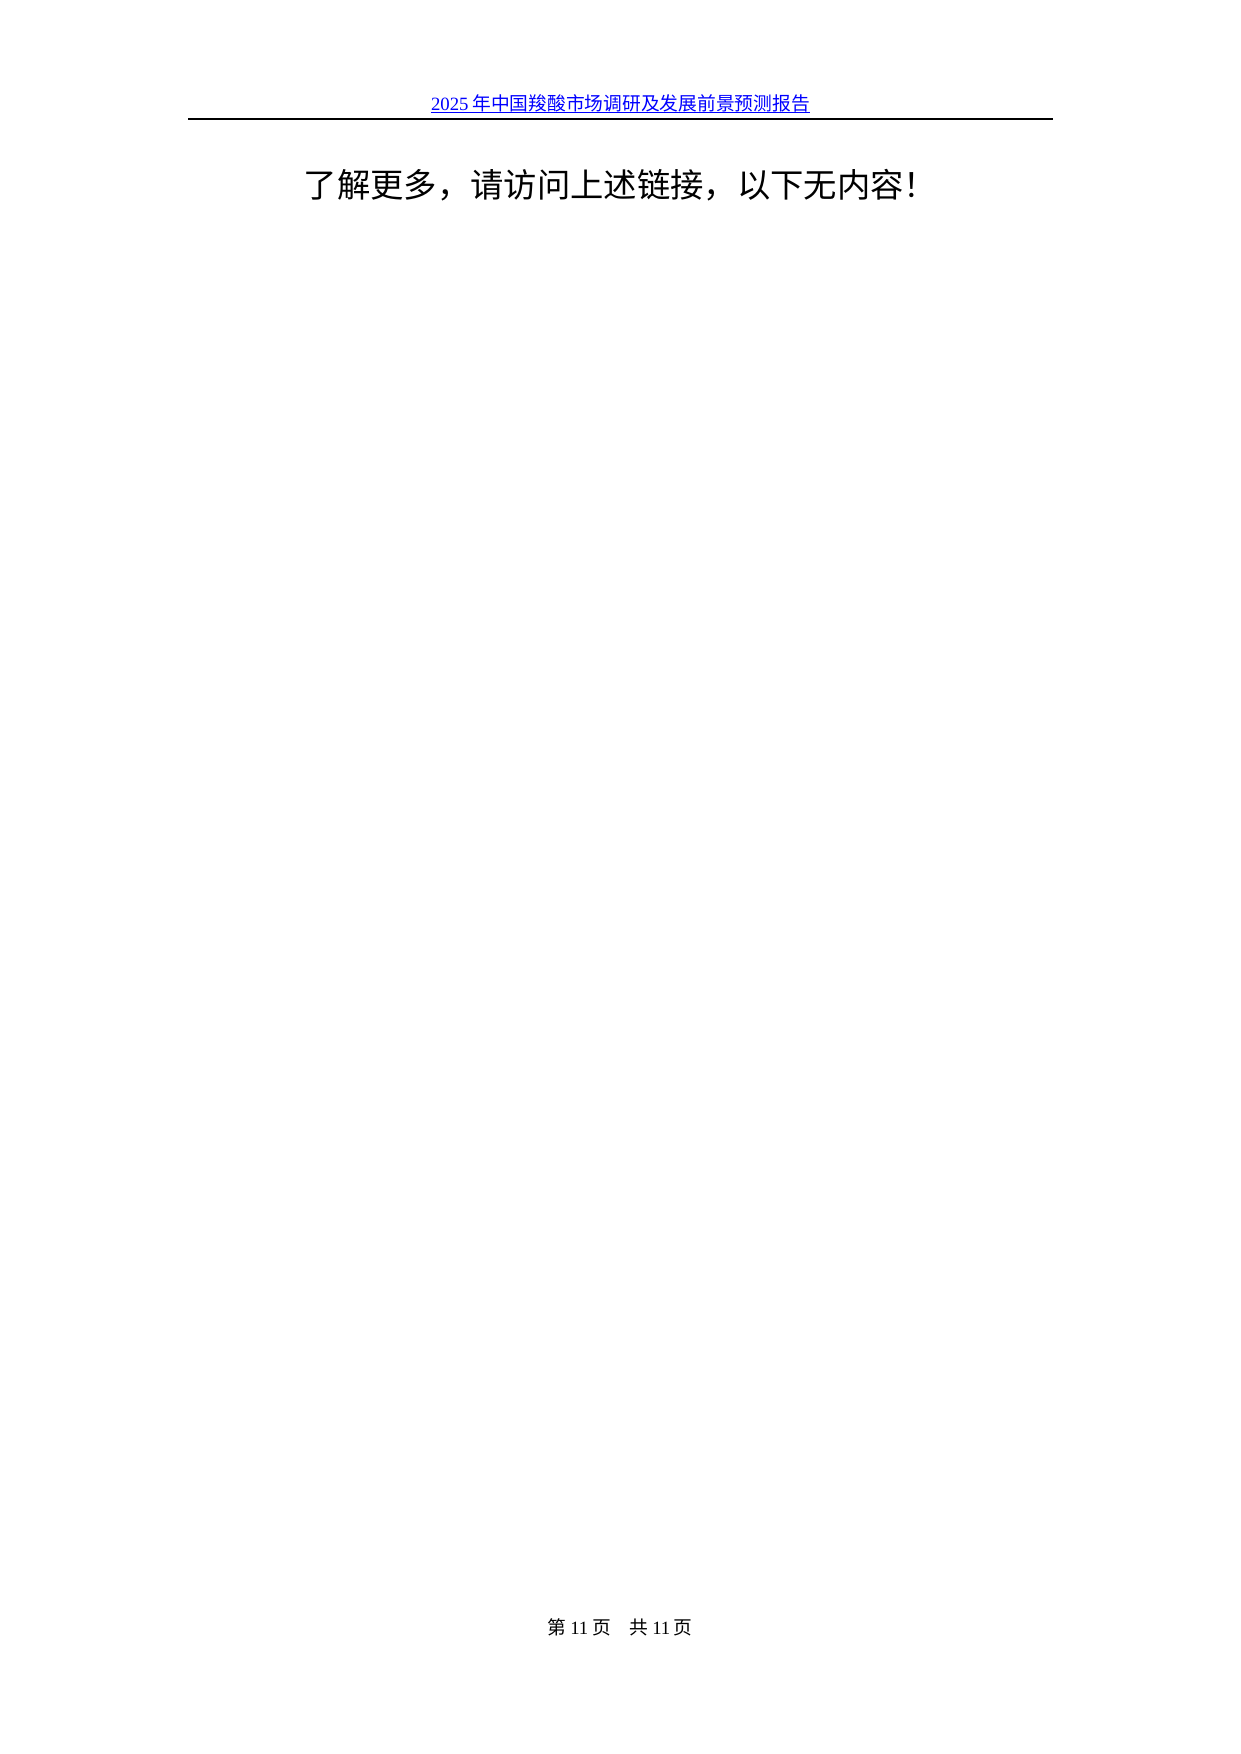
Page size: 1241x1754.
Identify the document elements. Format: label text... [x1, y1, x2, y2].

title 了解更多，请访问上述链接，以下无内容！ [187, 150, 1053, 215]
